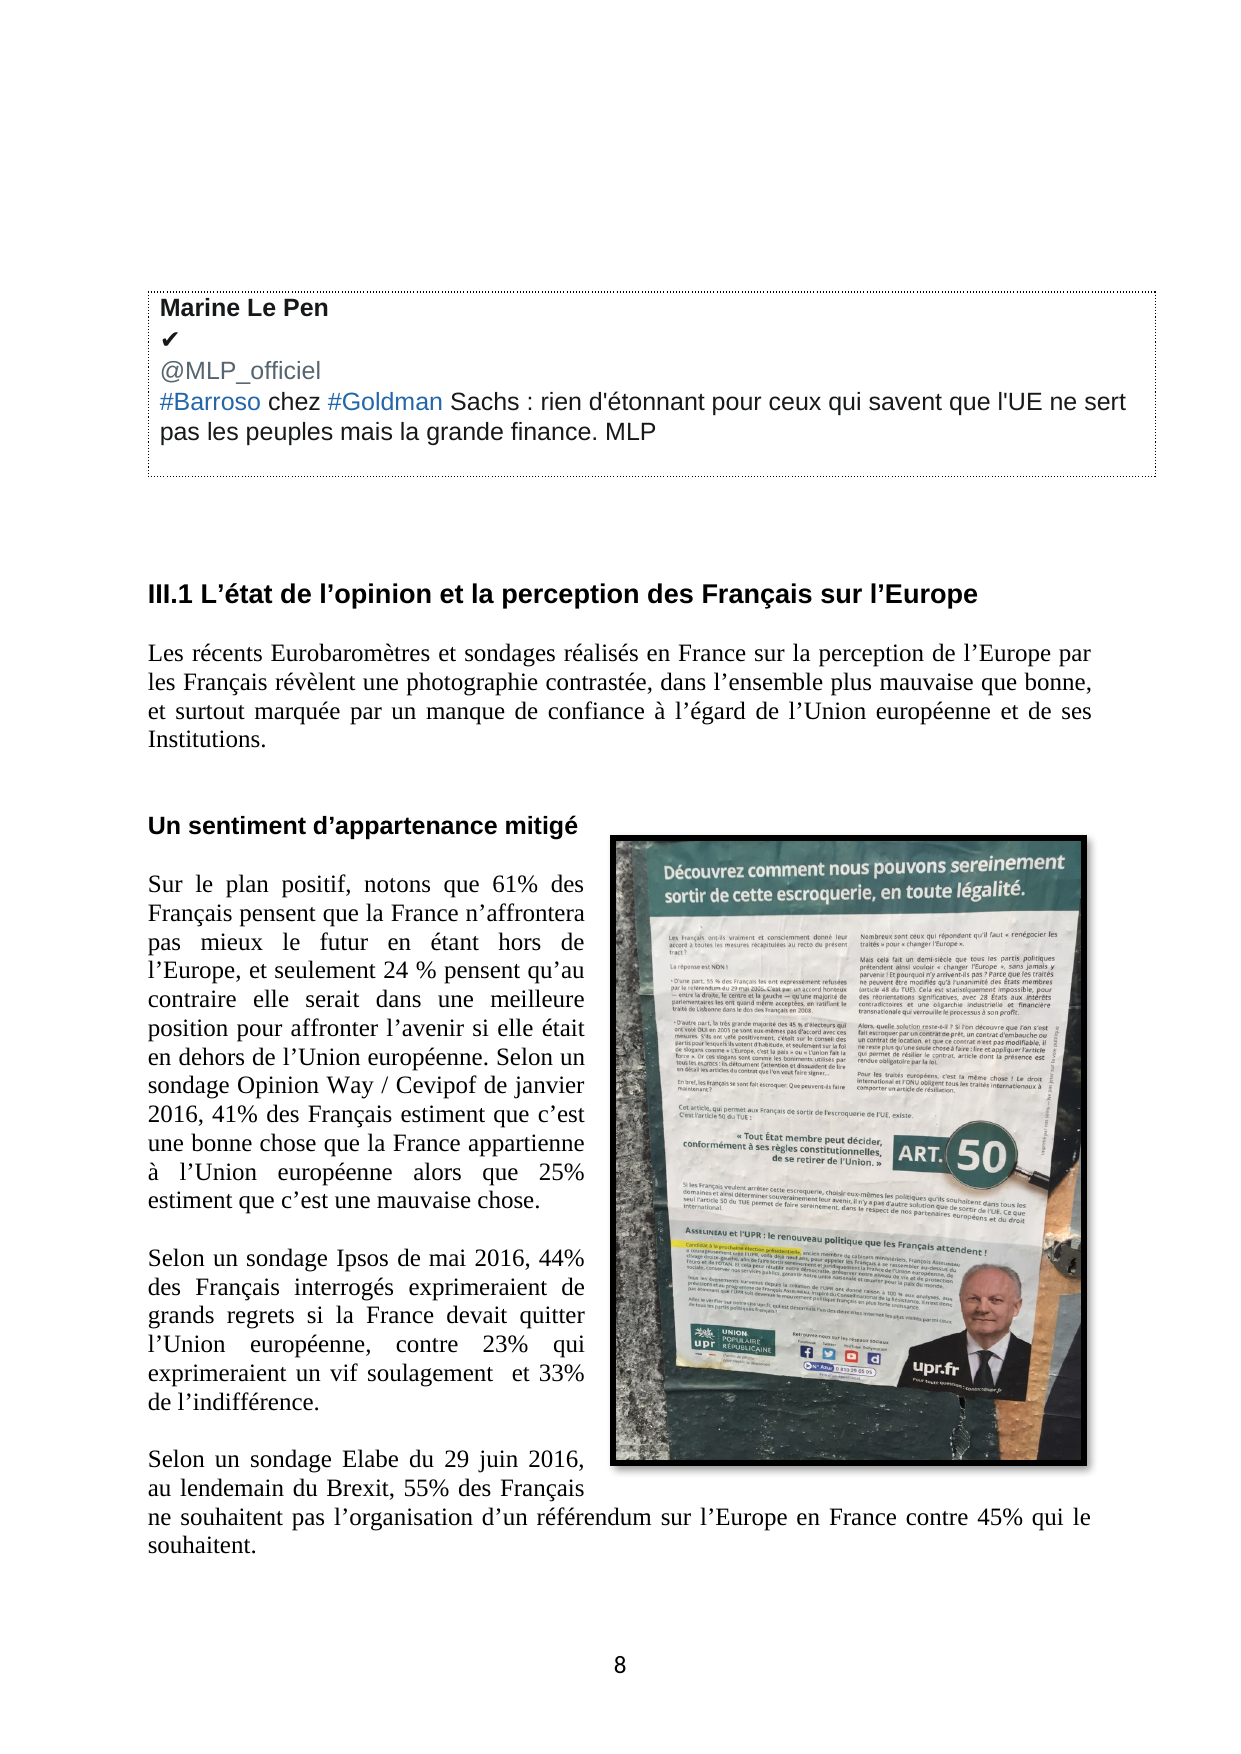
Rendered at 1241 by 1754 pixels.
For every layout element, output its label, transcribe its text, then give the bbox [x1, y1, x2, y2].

text Sur le plan positif, notons que 61% des Français pensent que la France n’affrontera pas mieux le futur en étant hors de l’Europe, et seulement 24 % pensent qu’au contraire elle serait dans une meilleure position pour affronter l’avenir si elle était en dehors de l’Union européenne. Selon un sondage Opinion Way / Cevipof de janvier 2016, 41% des Français estiment que c’est une bonne chose que la France appartienne à l’Union européenne alors que 25% estiment que c’est une mauvaise chose. [148, 869, 609, 1214]
subtitle III.1 L’état de l’opinion et la perception des Français sur l’Europe [148, 578, 1092, 609]
text Selon un sondage Ipsos de mai 2016, 44% des Français interrogés exprimeraient de grands regrets si la France devait quitter l’Union européenne, contre 23% qui exprimeraient un vif soulagement et 33% de l’indifférence. [148, 1243, 609, 1415]
picture [616, 841, 1081, 1460]
text Selon un sondage Elabe du 29 juin 2016, au lendemain du Brexit, 55% des Français ne souhaitent pas l’organisation d’un référendum sur l’Europe en France contre 45% qui le souhaitent. [148, 1444, 1092, 1559]
subtitle Un sentiment d’appartenance mitigé [148, 811, 1092, 840]
text Les récents Eurobaromètres et sondages réalisés en France sur la perception de l’Europe par les Français révèlent une photographie contrastée, dans l’ensemble plus mauvaise que bonne, et surtout marquée par un manque de confiance à l’égard de l’Union européenne et de ses Institutions. [148, 638, 1092, 753]
table_header Marine Le Pen ✔ [148, 291, 1155, 476]
